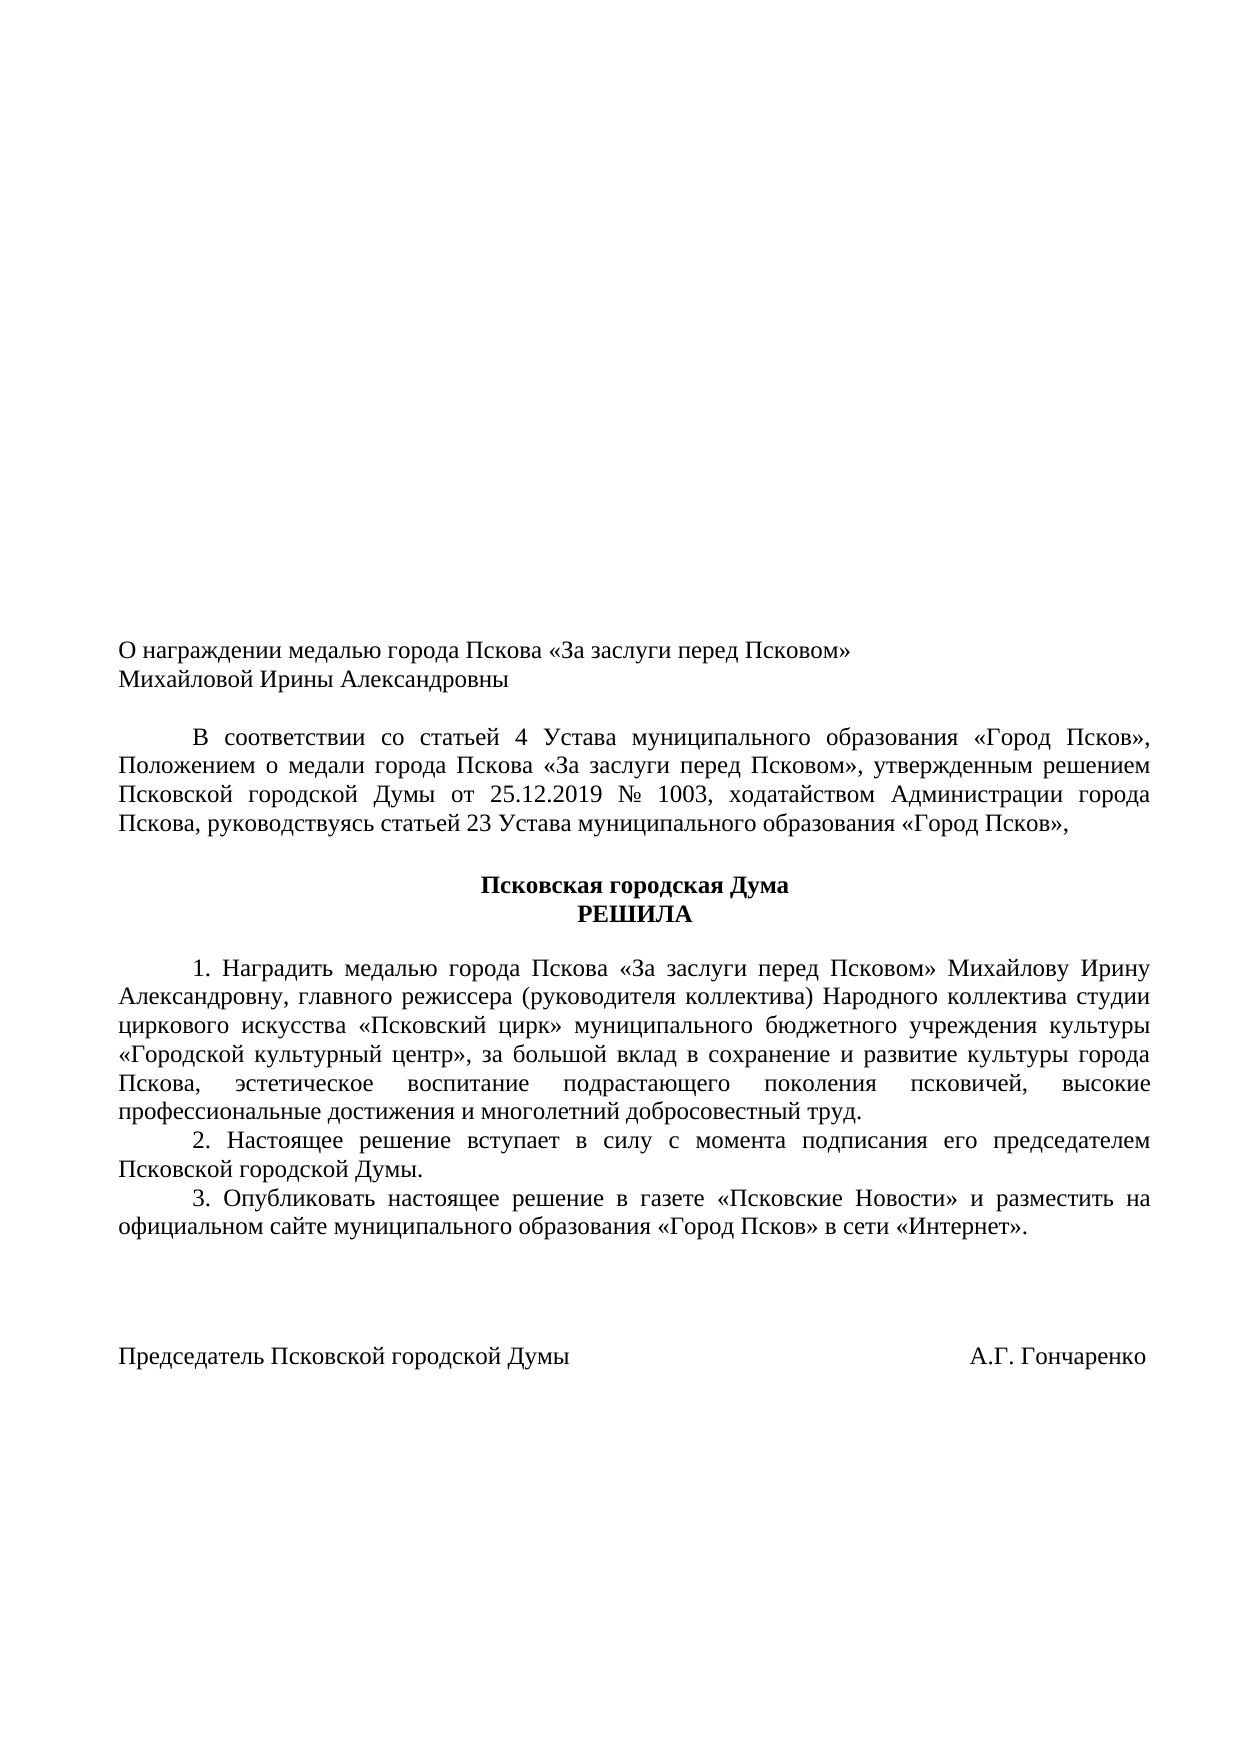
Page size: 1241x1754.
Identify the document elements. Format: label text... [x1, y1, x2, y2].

text Михайловой Ирины Александровны [118, 664, 1152, 693]
text РЕШИЛА [118, 899, 1152, 928]
text 1. Наградить медалью города Пскова «За заслуги перед Псковом» Михайлову Ирину Александровну, главного режиссера (руководителя коллектива) Народного коллектива студии циркового искусства «Псковский цирк» муниципального бюджетного учреждения культуры «Городской культурный центр», за большой вклад в сохранение и развитие культуры города Пскова, эстетическое воспитание подрастающего поколения псковичей, высокие профессиональные достижения и многолетний добросовестный труд. [118, 953, 1152, 1125]
text О награждении медалью города Пскова «За заслуги перед Псковом» [118, 635, 1152, 664]
text Председатель Псковской городской Думы А.Г. Гончаренко [118, 1341, 1152, 1369]
text 2. Настоящее решение вступает в силу с момента подписания его председателем Псковской городской Думы. [118, 1125, 1152, 1183]
text 3. Опубликовать настоящее решение в газете «Псковские Новости» и разместить на официальном сайте муниципального образования «Город Псков» в сети «Интернет». [118, 1183, 1152, 1240]
text В соответствии со статьей 4 Устава муниципального образования «Город Псков», Положением о медали города Пскова «За заслуги перед Псковом», утвержденным решением Псковской городской Думы от 25.12.2019 № 1003, ходатайством Администрации города Пскова, руководствуясь статьей 23 Устава муниципального образования «Город Псков», [118, 722, 1152, 837]
text Псковская городская Дума [118, 870, 1152, 899]
